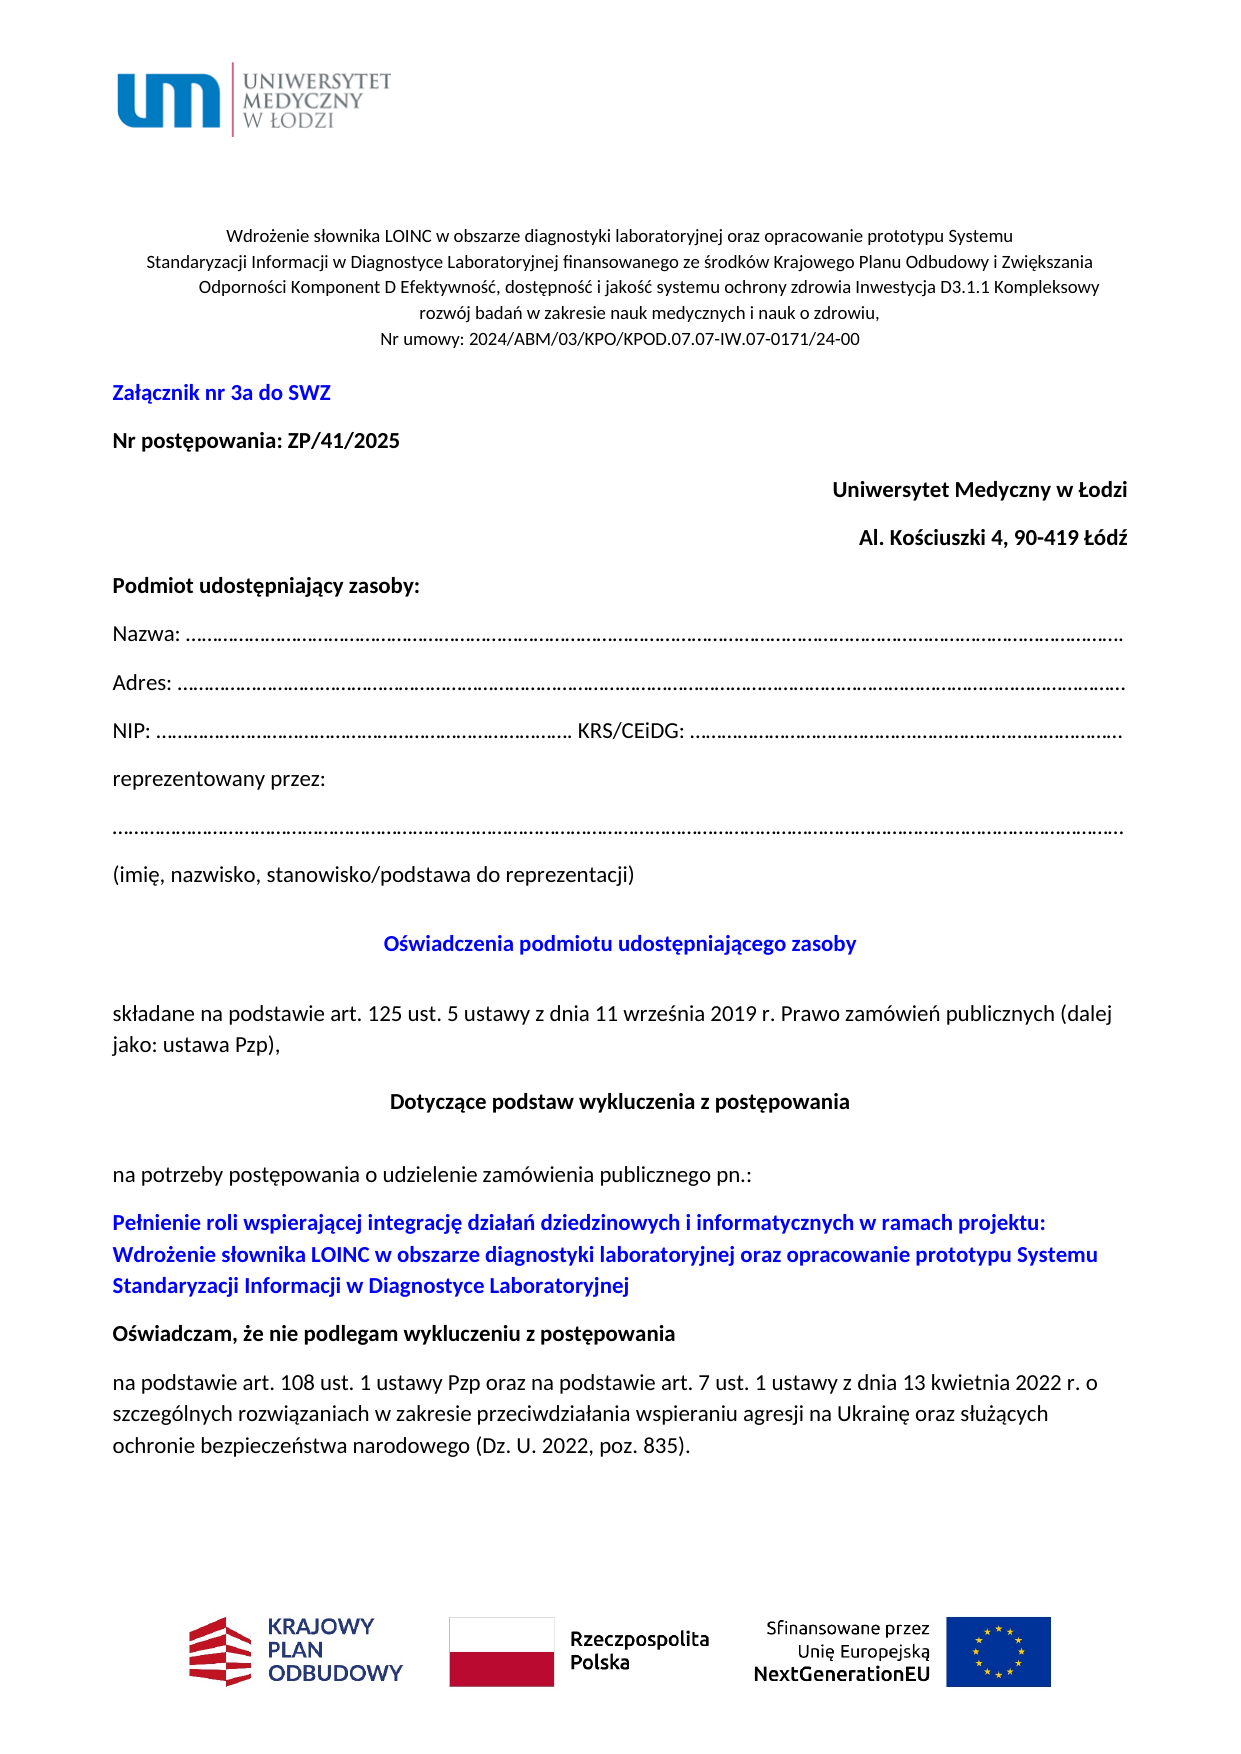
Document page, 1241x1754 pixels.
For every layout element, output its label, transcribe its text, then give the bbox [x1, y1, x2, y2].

text Dotyczące podstaw wykluczenia z postępowania [112, 1087, 1128, 1115]
text Standaryzacji Informacji w Diagnostyce Laboratoryjnej finansowanego ze środków Krajowego Planu Odbudowy i Zwiększania Odporności Komponent D Efektywność, dostępność i jakość systemu ochrony zdrowia Inwestycja D3.1.1 Kompleksowy rozwój badań w zakresie nauk medycznych i nauk o zdrowiu, [112, 250, 1128, 324]
text Oświadczenia podmiotu udostępniającego zasoby [112, 929, 1128, 958]
text Oświadczam, że nie podlegam wykluczeniu z postępowania [112, 1319, 1128, 1348]
picture [116, 61, 391, 136]
text Nazwa: ……………………………………………………………………………………………………………………………………………………………. [112, 619, 1128, 647]
text na podstawie art. 108 ust. 1 ustawy Pzp oraz na podstawie art. 7 ust. 1 ustawy z dnia 13 kwietnia 2022 r. o szczególnych rozwiązaniach w zakresie przeciwdziałania wspieraniu agresji na Ukrainę oraz służących ochronie bezpieczeństwa narodowego (Dz. U. 2022, poz. 835). [112, 1368, 1128, 1459]
picture [166, 1593, 1074, 1710]
text NIP: ……………………………………………………………………. KRS/CEiDG: …………………………………….………………………………… [112, 716, 1128, 744]
text reprezentowany przez: [112, 764, 1128, 792]
text Adres: ……………………………………………………………………………………………………………………………………………………………… [112, 668, 1128, 696]
text Uniwersytet Medyczny w Łodzi [112, 475, 1128, 503]
text składane na podstawie art. 125 ust. 5 ustawy z dnia 11 września 2019 r. Prawo zamówień publicznych (dalej jako: ustawa Pzp), [112, 999, 1128, 1058]
text Nr umowy: 2024/ABM/03/KPO/KPOD.07.07-IW.07-0171/24-00 [112, 327, 1128, 350]
text Pełnienie roli wspierającej integrację działań dziedzinowych i informatycznych w ramach projektu: Wdrożenie słownika LOINC w obszarze diagnostyki laboratoryjnej oraz opracowanie prototypu Systemu Standaryzacji Informacji w Diagnostyce Laboratoryjnej [112, 1208, 1128, 1299]
text Nr postępowania: ZP/41/2025 [112, 426, 1128, 454]
text ………………………………………………………………………………………………………………………………………………………………………… [112, 812, 1128, 840]
text Wdrożenie słownika LOINC w obszarze diagnostyki laboratoryjnej oraz opracowanie prototypu Systemu [112, 224, 1128, 247]
text (imię, nazwisko, stanowisko/podstawa do reprezentacji) [112, 861, 1128, 888]
subtitle Załącznik nr 3a do SWZ [112, 378, 1128, 406]
text Podmiot udostępniający zasoby: [112, 571, 1128, 599]
text na potrzeby postępowania o udzielenie zamówienia publicznego pn.: [112, 1160, 1128, 1188]
text Al. Kościuszki 4, 90-419 Łódź [112, 523, 1128, 551]
